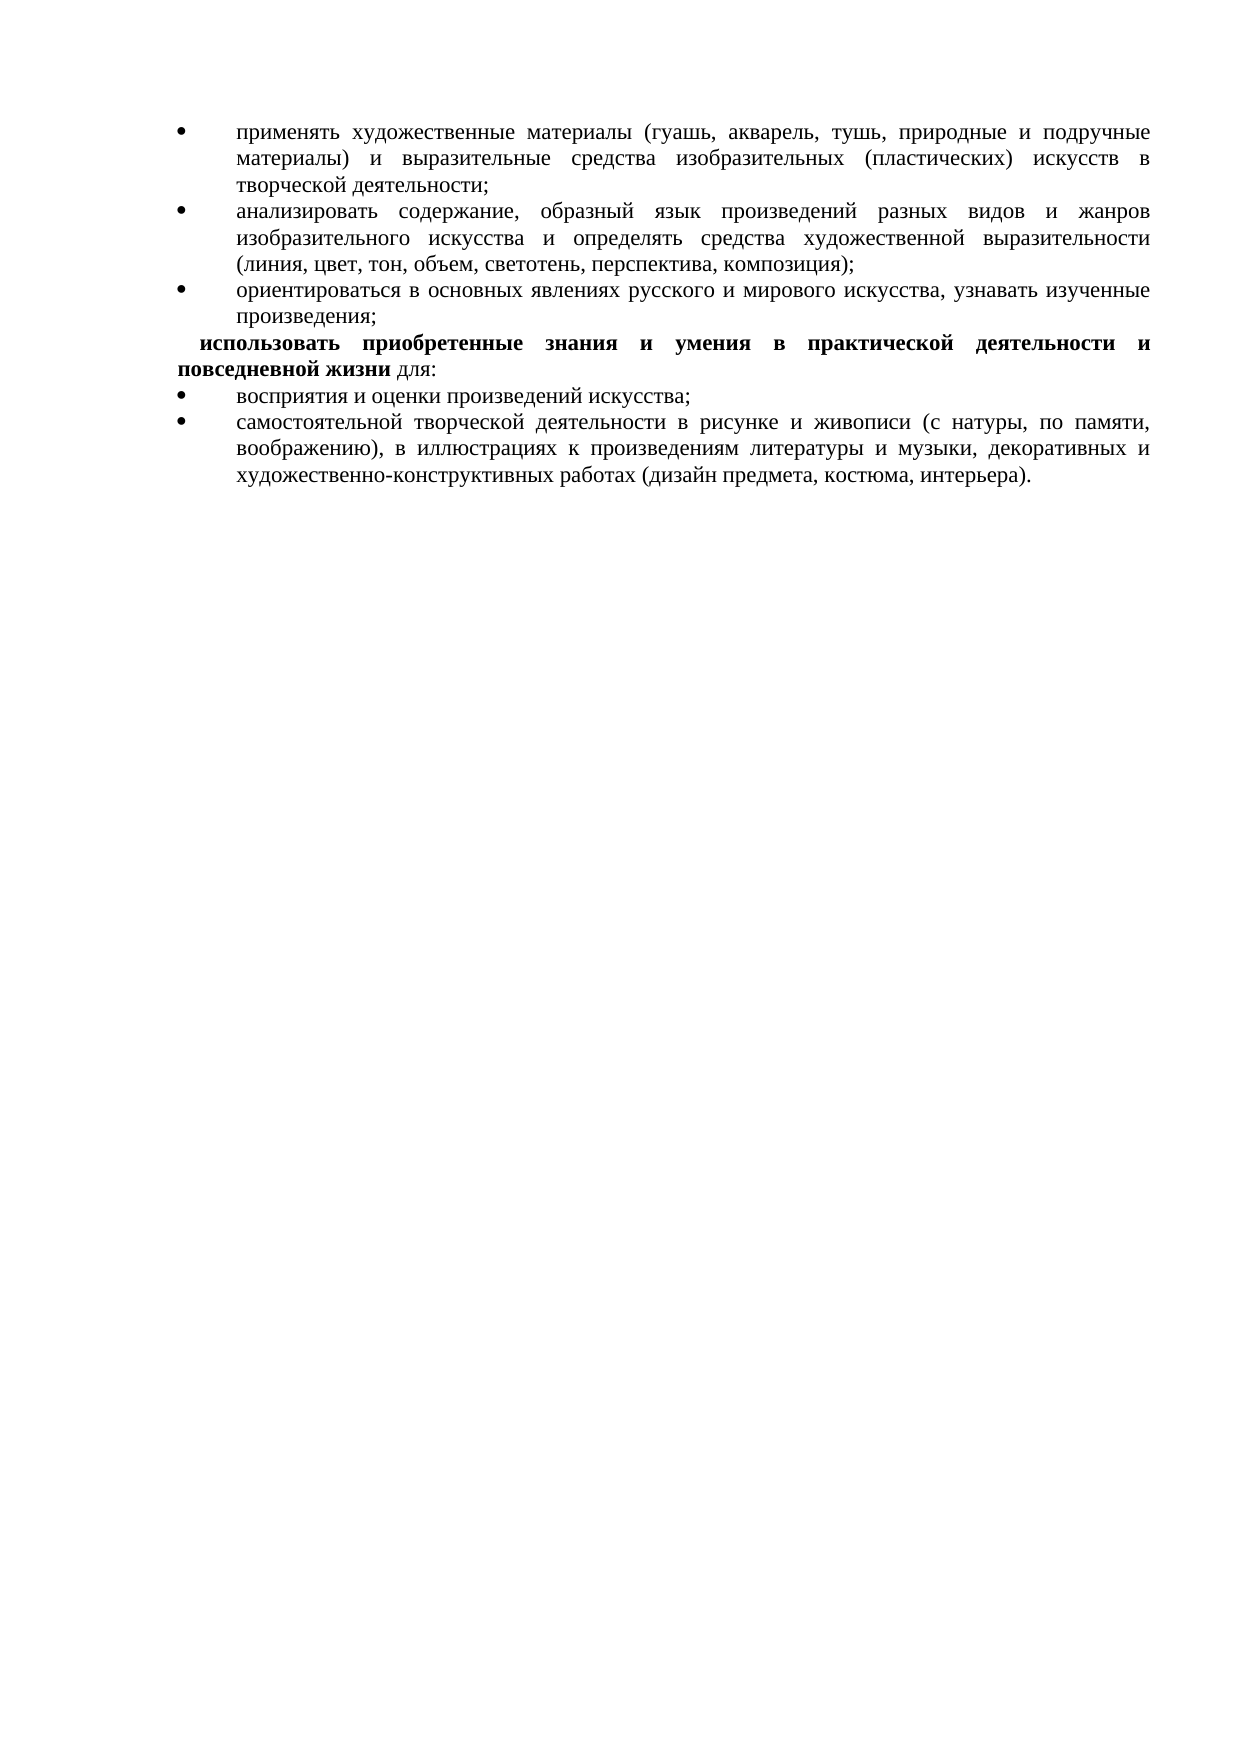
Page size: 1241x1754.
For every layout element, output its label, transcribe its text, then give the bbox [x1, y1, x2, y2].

list самостоятельной творческой деятельности в рисунке и живописи (с натуры, по памяти, воображению), в иллюстрациях к произведениям литературы и музыки, декоративных и художественно-конструктивных работах (дизайн предмета, костюма, интерьера). [177, 408, 1152, 487]
list восприятия и оценки произведений искусства; [177, 382, 1152, 408]
list ориентироваться в основных явлениях русского и мирового искусства, узнавать изученные произведения; [177, 276, 1152, 329]
list анализировать содержание, образный язык произведений разных видов и жанров изобразительного искусства и определять средства художественной выразительности (линия, цвет, тон, объем, светотень, перспектива, композиция); [177, 197, 1152, 276]
list применять художественные материалы (гуашь, акварель, тушь, природные и подручные материалы) и выразительные средства изобразительных (пластических) искусств в творческой деятельности; [177, 118, 1152, 197]
text использовать приобретенные знания и умения в практической деятельности и повседневной жизни для: [177, 329, 1152, 382]
